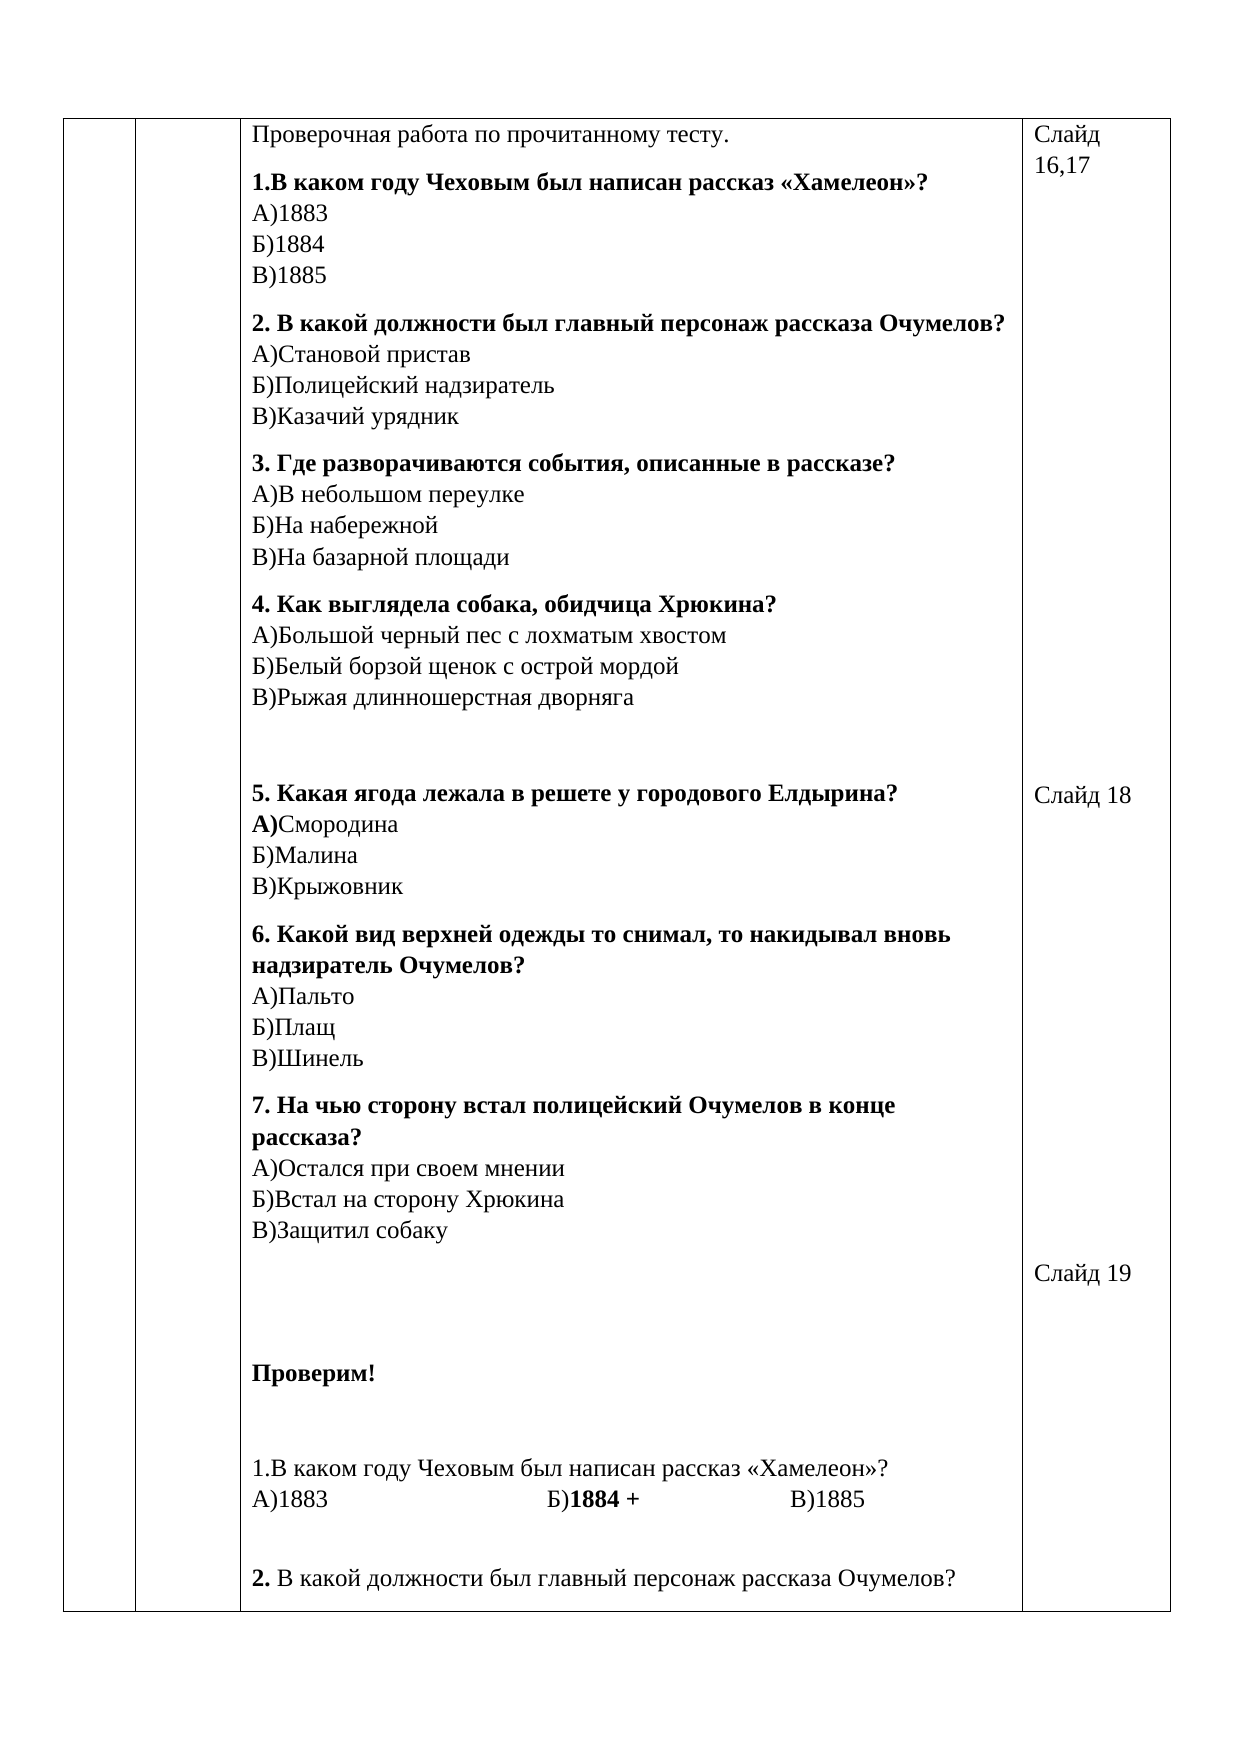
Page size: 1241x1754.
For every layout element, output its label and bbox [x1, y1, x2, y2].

table_cell [136, 119, 240, 1611]
table_cell [241, 119, 1022, 1611]
table_cell [1023, 119, 1170, 1611]
table_cell [64, 119, 135, 1611]
